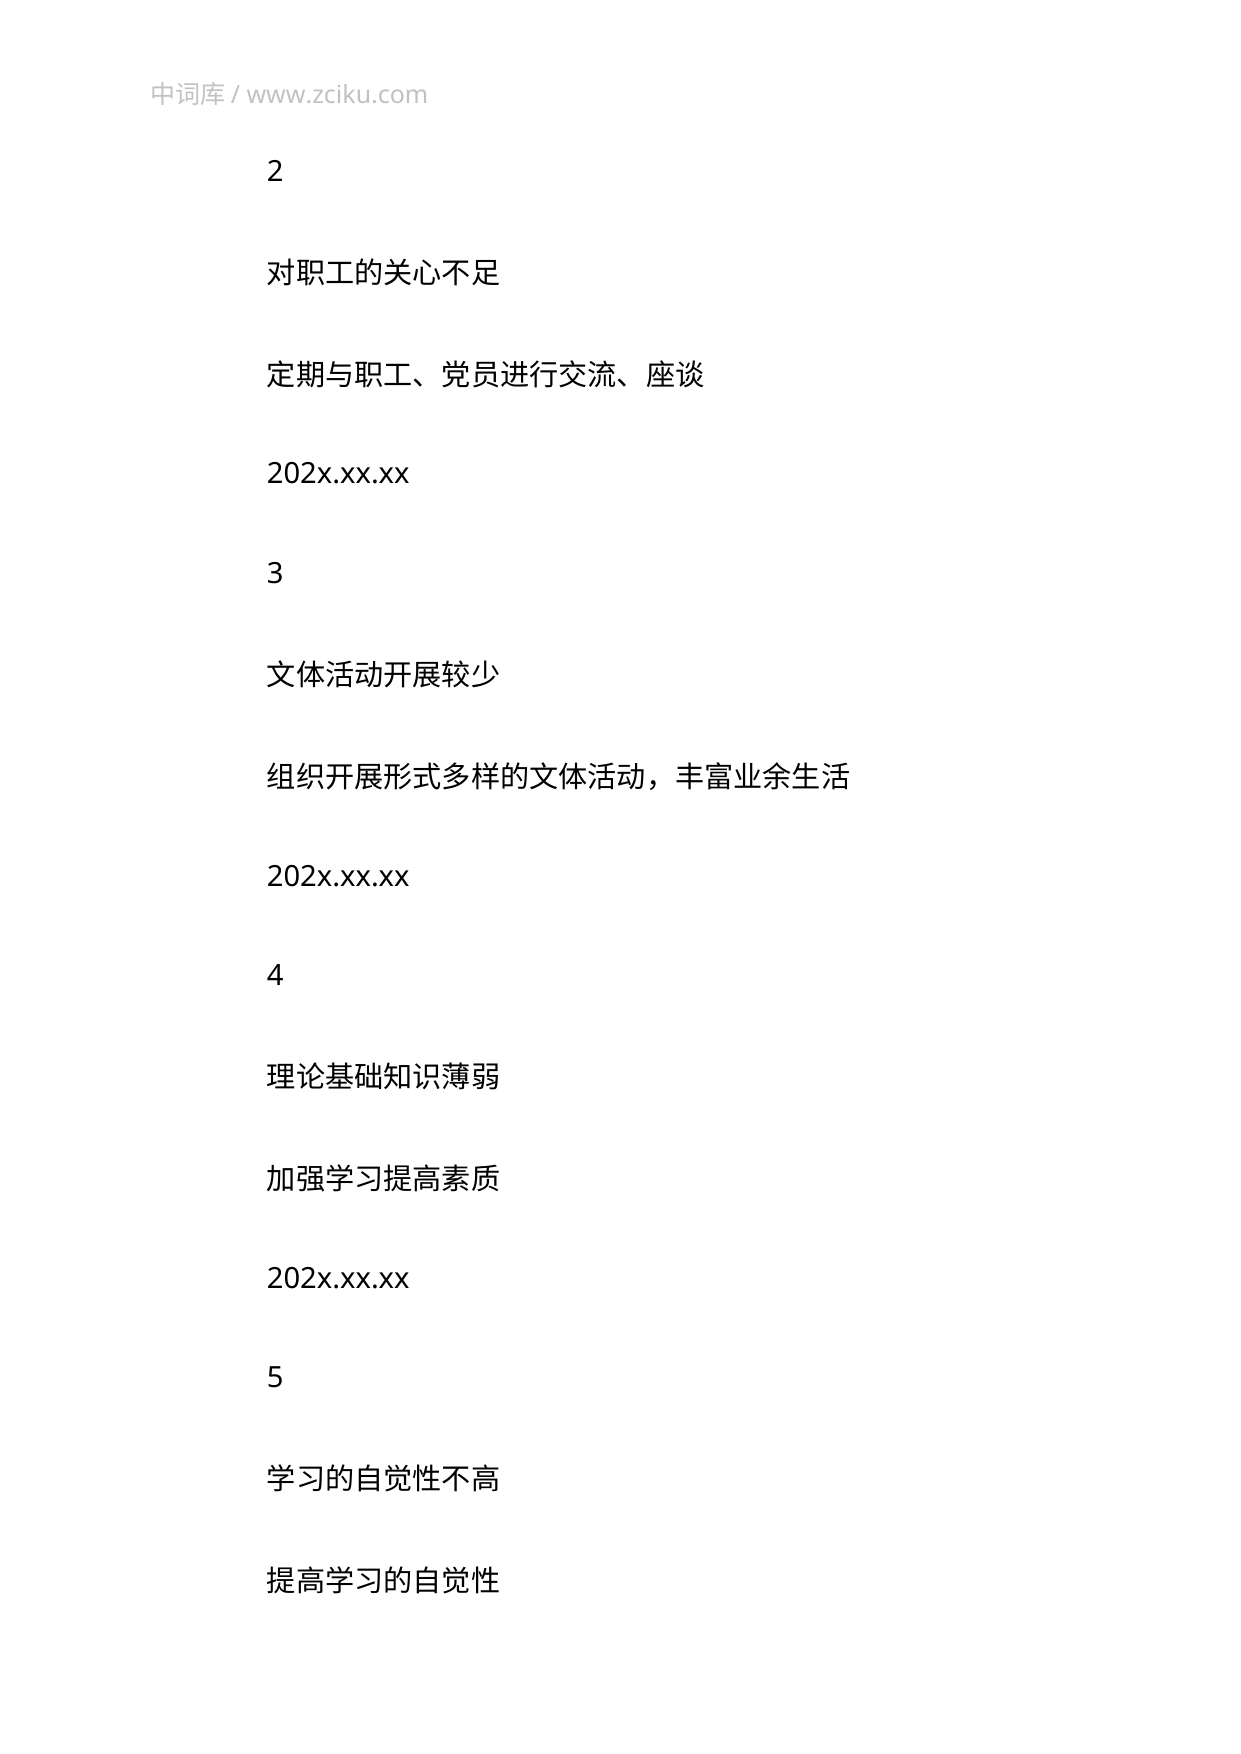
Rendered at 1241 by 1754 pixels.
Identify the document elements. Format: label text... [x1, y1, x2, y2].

text 加强学习提高素质 [150, 1155, 1090, 1197]
text 定期与职工、党员进行交流、座谈 [150, 351, 1090, 393]
text 202x.xx.xx [150, 453, 1090, 492]
text 202x.xx.xx [150, 1257, 1090, 1297]
text 学习的自觉性不高 [150, 1456, 1090, 1498]
text 提高学习的自觉性 [150, 1557, 1090, 1599]
text 组织开展形式多样的文体活动，丰富业余生活 [150, 753, 1090, 795]
text 理论基础知识薄弱 [150, 1053, 1090, 1096]
text 4 [150, 954, 1090, 994]
text 3 [150, 552, 1090, 592]
text 对职工的关心不足 [150, 249, 1090, 292]
text 2 [150, 150, 1090, 190]
text 文体活动开展较少 [150, 651, 1090, 694]
text 202x.xx.xx [150, 855, 1090, 894]
text 5 [150, 1356, 1090, 1396]
